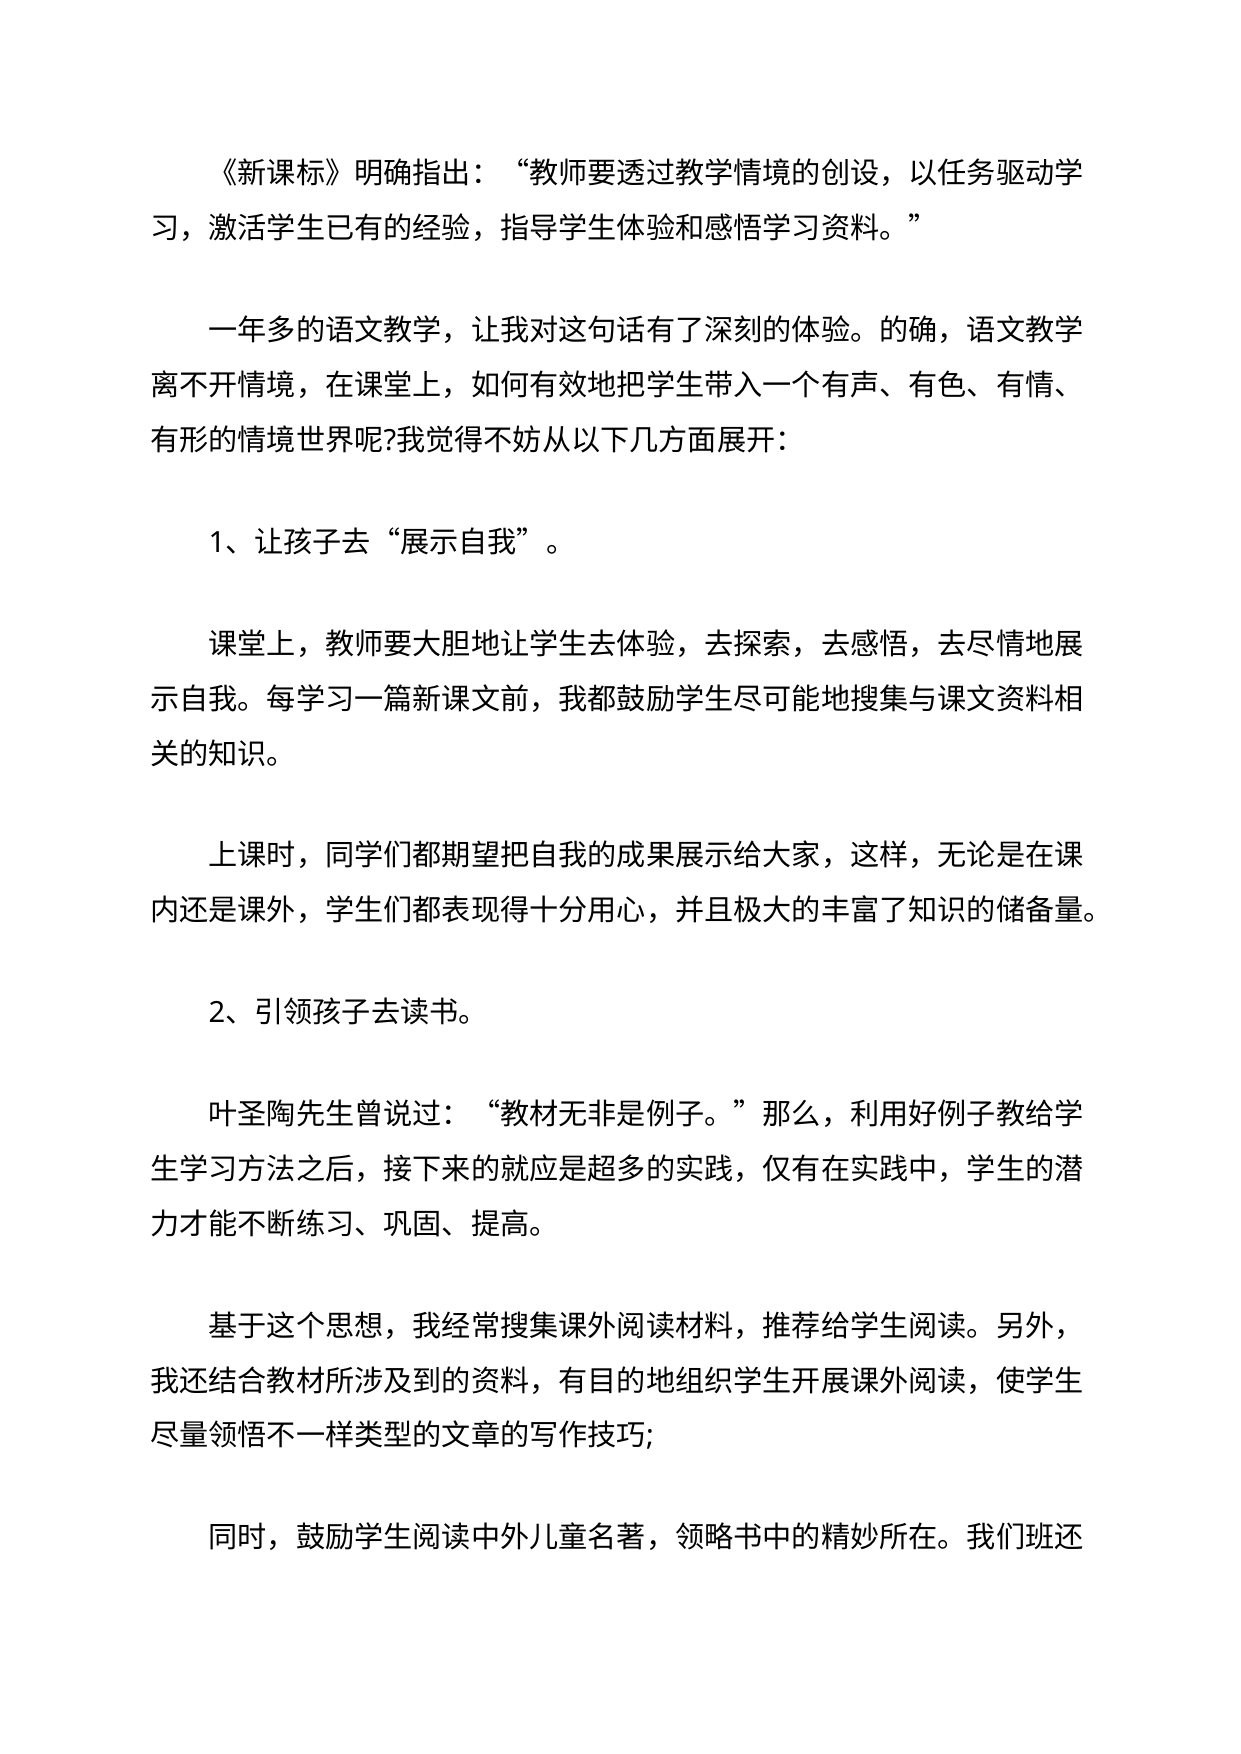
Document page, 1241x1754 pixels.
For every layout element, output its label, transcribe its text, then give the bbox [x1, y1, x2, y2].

text 2、引领孩子去读书。 [150, 989, 1090, 1031]
text 叶圣陶先生曾说过：“教材无非是例子。”那么，利用好例子教给学生学习方法之后，接下来的就应是超多的实践，仅有在实践中，学生的潜力才能不断练习、巩固、提高。 [150, 1091, 1090, 1243]
text 基于这个思想，我经常搜集课外阅读材料，推荐给学生阅读。另外，我还结合教材所涉及到的资料，有目的地组织学生开展课外阅读，使学生尽量领悟不一样类型的文章的写作技巧; [150, 1302, 1090, 1454]
text 1、让孩子去“展示自我”。 [150, 518, 1090, 561]
text 课堂上，教师要大胆地让学生去体验，去探索，去感悟，去尽情地展示自我。每学习一篇新课文前，我都鼓励学生尽可能地搜集与课文资料相关的知识。 [150, 620, 1090, 772]
text 上课时，同学们都期望把自我的成果展示给大家，这样，无论是在课内还是课外，学生们都表现得十分用心，并且极大的丰富了知识的储备量。 [150, 832, 1090, 929]
text 一年多的语文教学，让我对这句话有了深刻的体验。的确，语文教学离不开情境，在课堂上，如何有效地把学生带入一个有声、有色、有情、有形的情境世界呢?我觉得不妨从以下几方面展开： [150, 307, 1090, 459]
text 《新课标》明确指出：“教师要透过教学情境的创设，以任务驱动学习，激活学生已有的经验，指导学生体验和感悟学习资料。” [150, 150, 1090, 247]
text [150, 1514, 1090, 1556]
